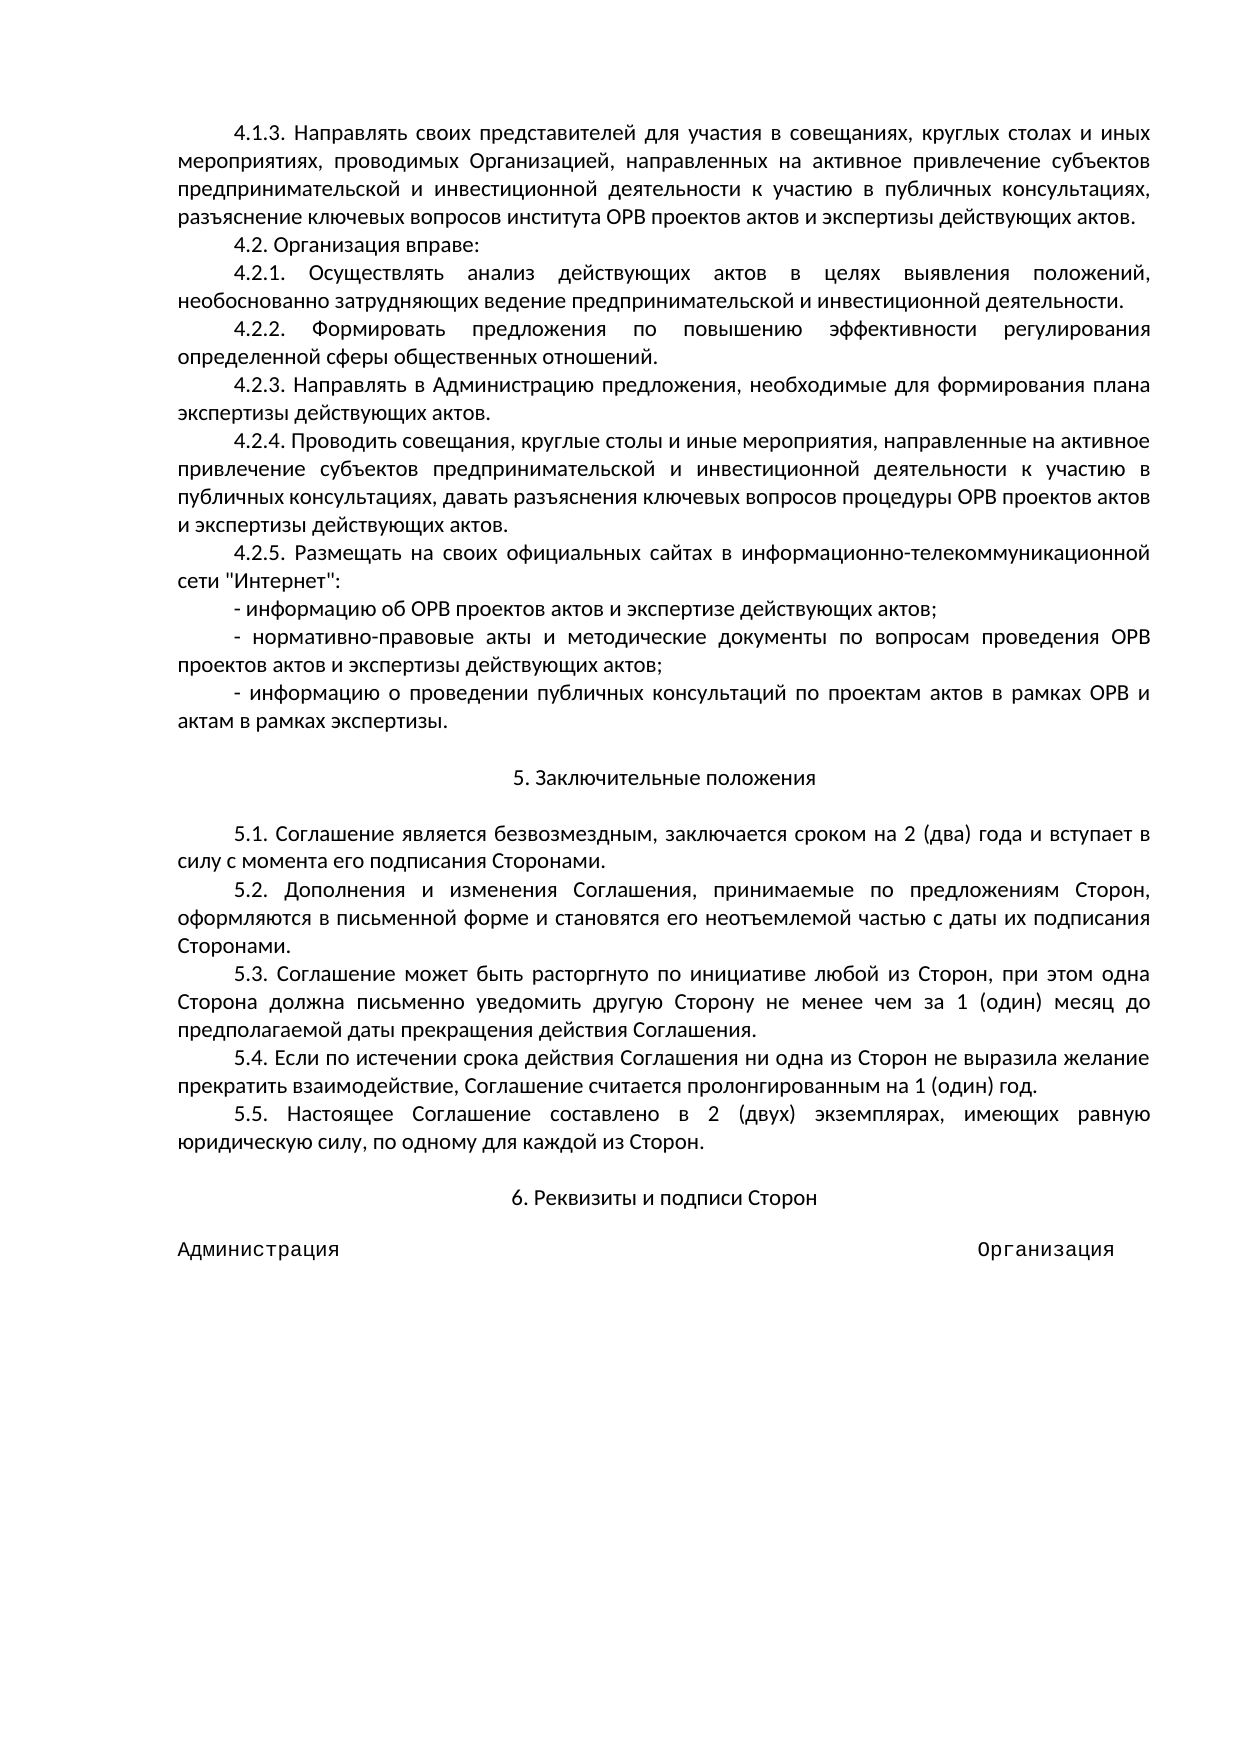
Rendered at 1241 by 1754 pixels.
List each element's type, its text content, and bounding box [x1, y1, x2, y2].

text 6. Реквизиты и подписи Сторон [177, 1183, 1152, 1211]
text 4.2.4. Проводить совещания, круглые столы и иные мероприятия, направленные на активное привлечение субъектов предпринимательской и инвестиционной деятельности к участию в публичных консультациях, давать разъяснения ключевых вопросов процедуры ОРВ проектов актов и экспертизы действующих актов. [177, 426, 1152, 538]
text - нормативно-правовые акты и методические документы по вопросам проведения ОРВ проектов актов и экспертизы действующих актов; [177, 622, 1152, 678]
text 5.4. Если по истечении срока действия Соглашения ни одна из Сторон не выразила желание прекратить взаимодействие, Соглашение считается пролонгированным на 1 (один) год. [177, 1043, 1152, 1099]
text - информацию об ОРВ проектов актов и экспертизе действующих актов; [177, 594, 1152, 622]
text - информацию о проведении публичных консультаций по проектам актов в рамках ОРВ и актам в рамках экспертизы. [177, 678, 1152, 734]
text 5.3. Соглашение может быть расторгнуто по инициативе любой из Сторон, при этом одна Сторона должна письменно уведомить другую Сторону не менее чем за 1 (один) месяц до предполагаемой даты прекращения действия Соглашения. [177, 959, 1152, 1043]
text 4.2. Организация вправе: [177, 230, 1152, 258]
text 5. Заключительные положения [177, 763, 1152, 791]
text 4.2.1. Осуществлять анализ действующих актов в целях выявления положений, необоснованно затрудняющих ведение предпринимательской и инвестиционной деятельности. [177, 258, 1152, 314]
text 5.1. Соглашение является безвозмездным, заключается сроком на 2 (два) года и вступает в силу с момента его подписания Сторонами. [177, 819, 1152, 875]
text 5.2. Дополнения и изменения Соглашения, принимаемые по предложениям Сторон, оформляются в письменной форме и становятся его неотъемлемой частью с даты их подписания Сторонами. [177, 875, 1152, 959]
text 4.2.3. Направлять в Администрацию предложения, необходимые для формирования плана экспертизы действующих актов. [177, 370, 1152, 426]
text 5.5. Настоящее Соглашение составлено в 2 (двух) экземплярах, имеющих равную юридическую силу, по одному для каждой из Сторон. [177, 1099, 1152, 1155]
text 4.2.2. Формировать предложения по повышению эффективности регулирования определенной сферы общественных отношений. [177, 314, 1152, 370]
text 4.1.3. Направлять своих представителей для участия в совещаниях, круглых столах и иных мероприятиях, проводимых Организацией, направленных на активное привлечение субъектов предпринимательской и инвестиционной деятельности к участию в публичных консультациях, разъяснение ключевых вопросов института ОРВ проектов актов и экспертизы действующих актов. [177, 118, 1152, 230]
text Администрация Организация [177, 1239, 1152, 1263]
text 4.2.5. Размещать на своих официальных сайтах в информационно-телекоммуникационной сети "Интернет": [177, 538, 1152, 594]
